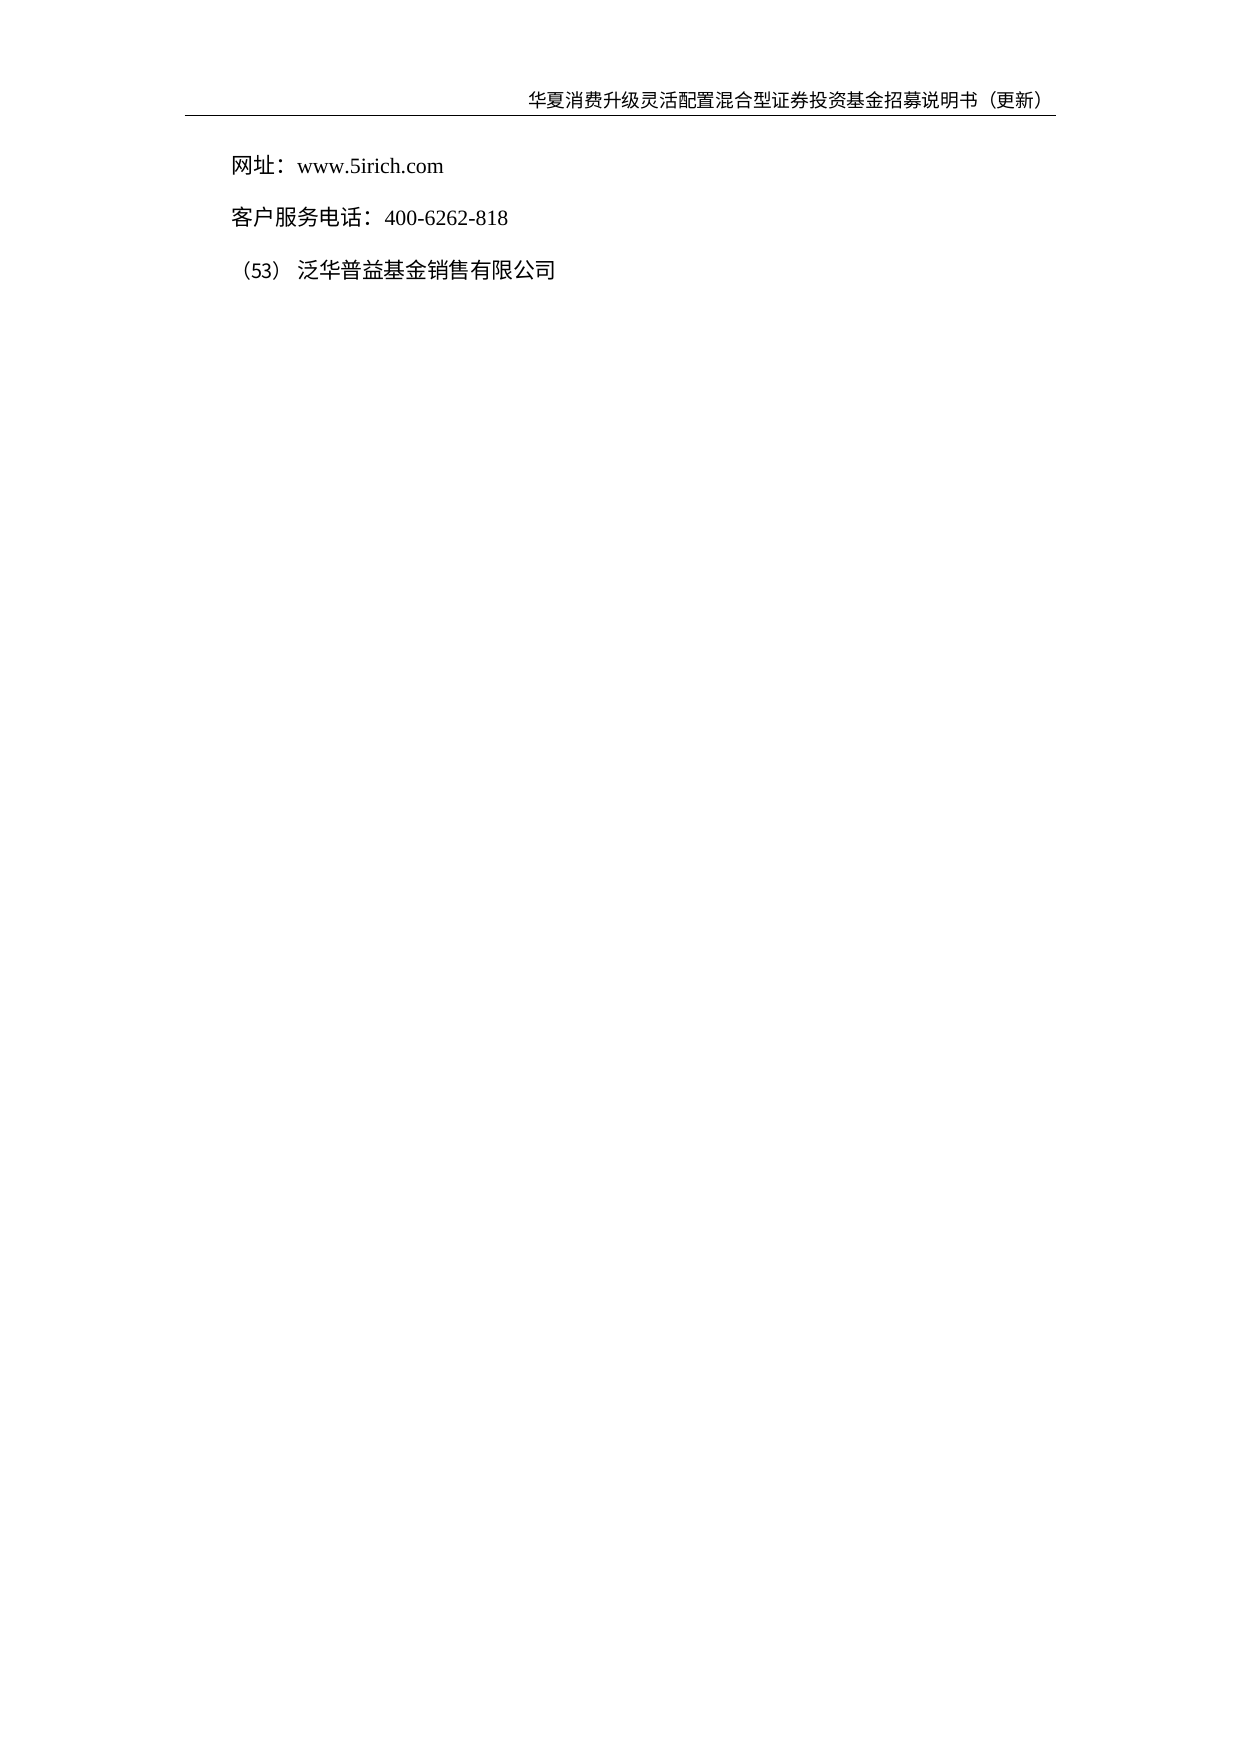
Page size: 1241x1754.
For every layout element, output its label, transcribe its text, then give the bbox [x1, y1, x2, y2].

text 客户服务电话：400-6262-818 [231, 200, 1159, 232]
list 泛华普益基金销售有限公司 [231, 253, 1159, 284]
text 网址：www.5irich.com [231, 148, 1159, 179]
